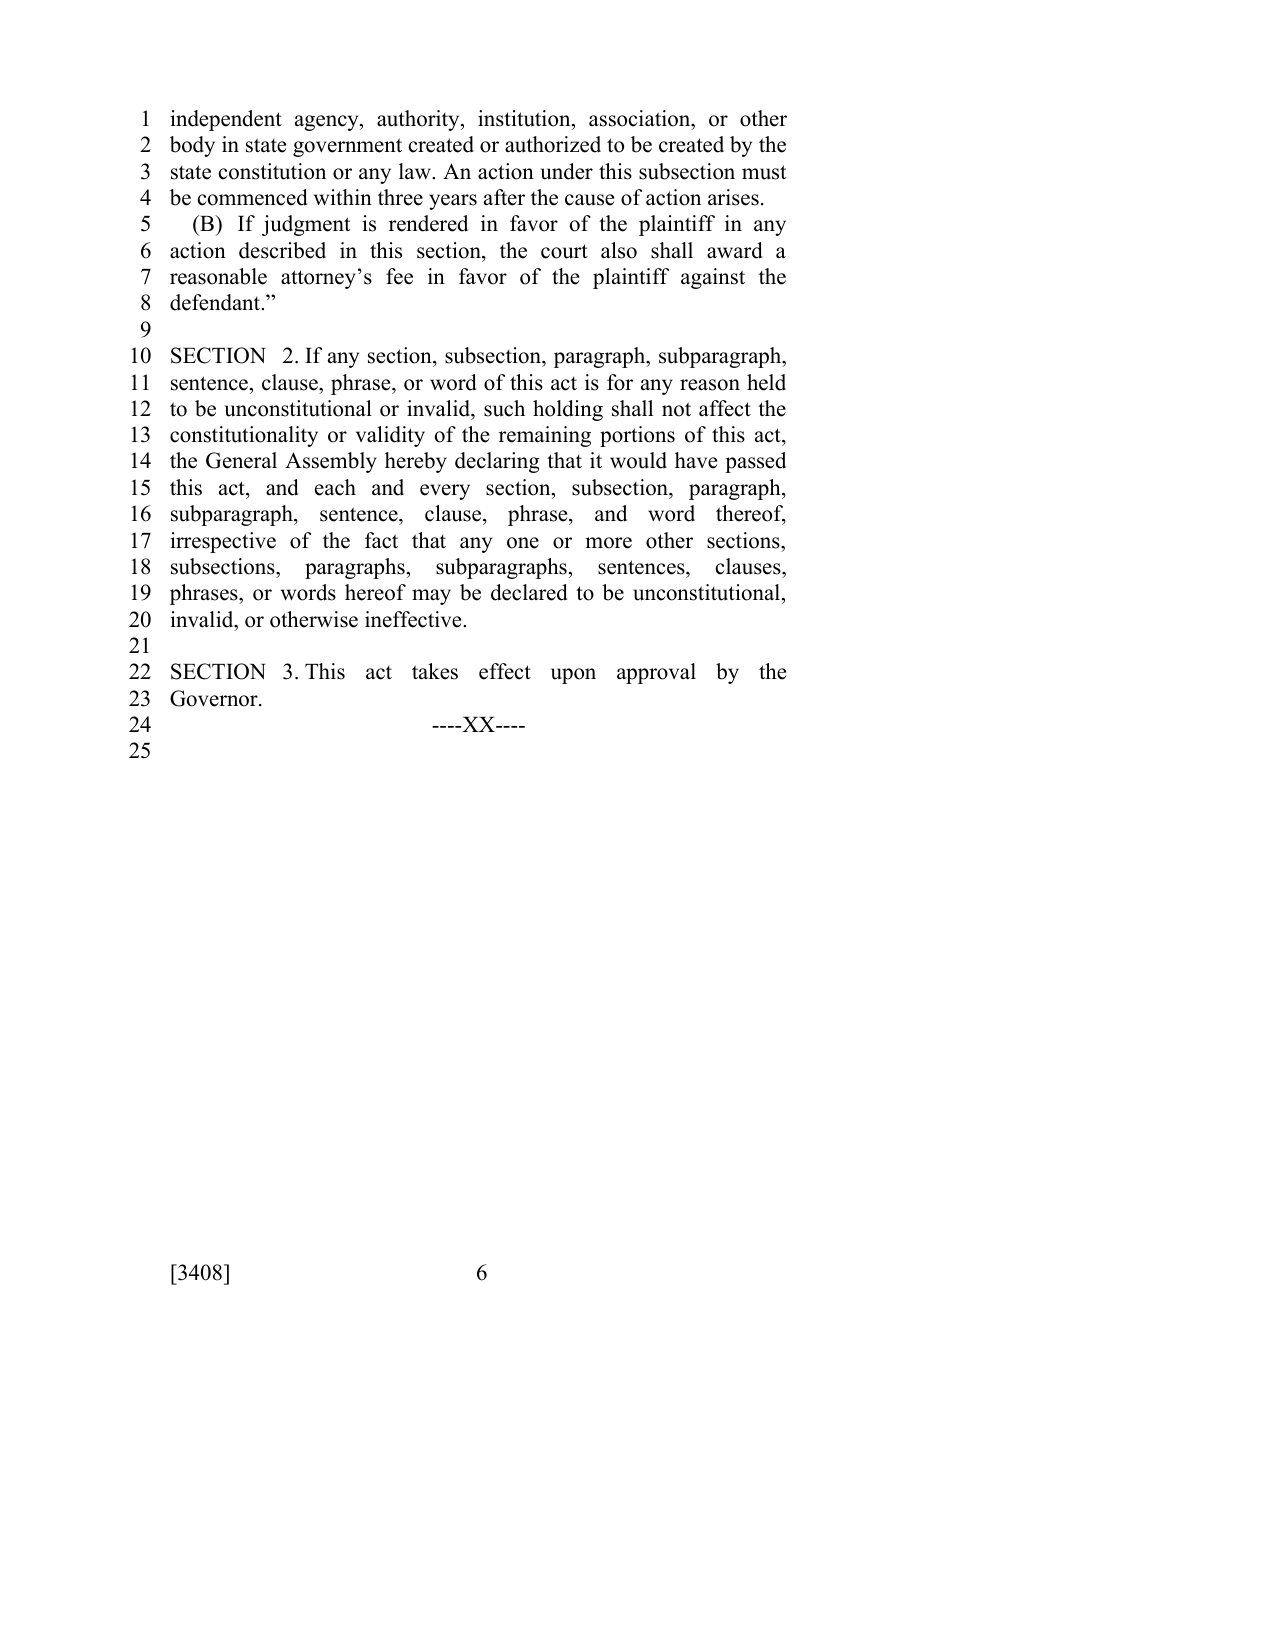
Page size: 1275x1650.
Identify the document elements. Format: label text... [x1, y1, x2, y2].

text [169, 105, 787, 210]
text ----XX---- [169, 711, 787, 737]
text SECTION 3. This act takes effect upon approval by the Governor. [169, 658, 787, 711]
text (B) If judgment is rendered in favor of the plaintiff in any action described in this section, the court also shall award a reasonable attorney’s fee in favor of the plaintiff against the defendant.” [169, 210, 787, 316]
text SECTION 2. If any section, subsection, paragraph, subparagraph, sentence, clause, phrase, or word of this act is for any reason held to be unconstitutional or invalid, such holding shall not affect the constitutionality or validity of the remaining portions of this act, the General Assembly hereby declaring that it would have passed this act, and each and every section, subsection, paragraph, subparagraph, sentence, clause, phrase, and word thereof, irrespective of the fact that any one or more other sections, subsections, paragraphs, subparagraphs, sentences, clauses, phrases, or words hereof may be declared to be unconstitutional, invalid, or otherwise ineffective. [169, 342, 787, 632]
